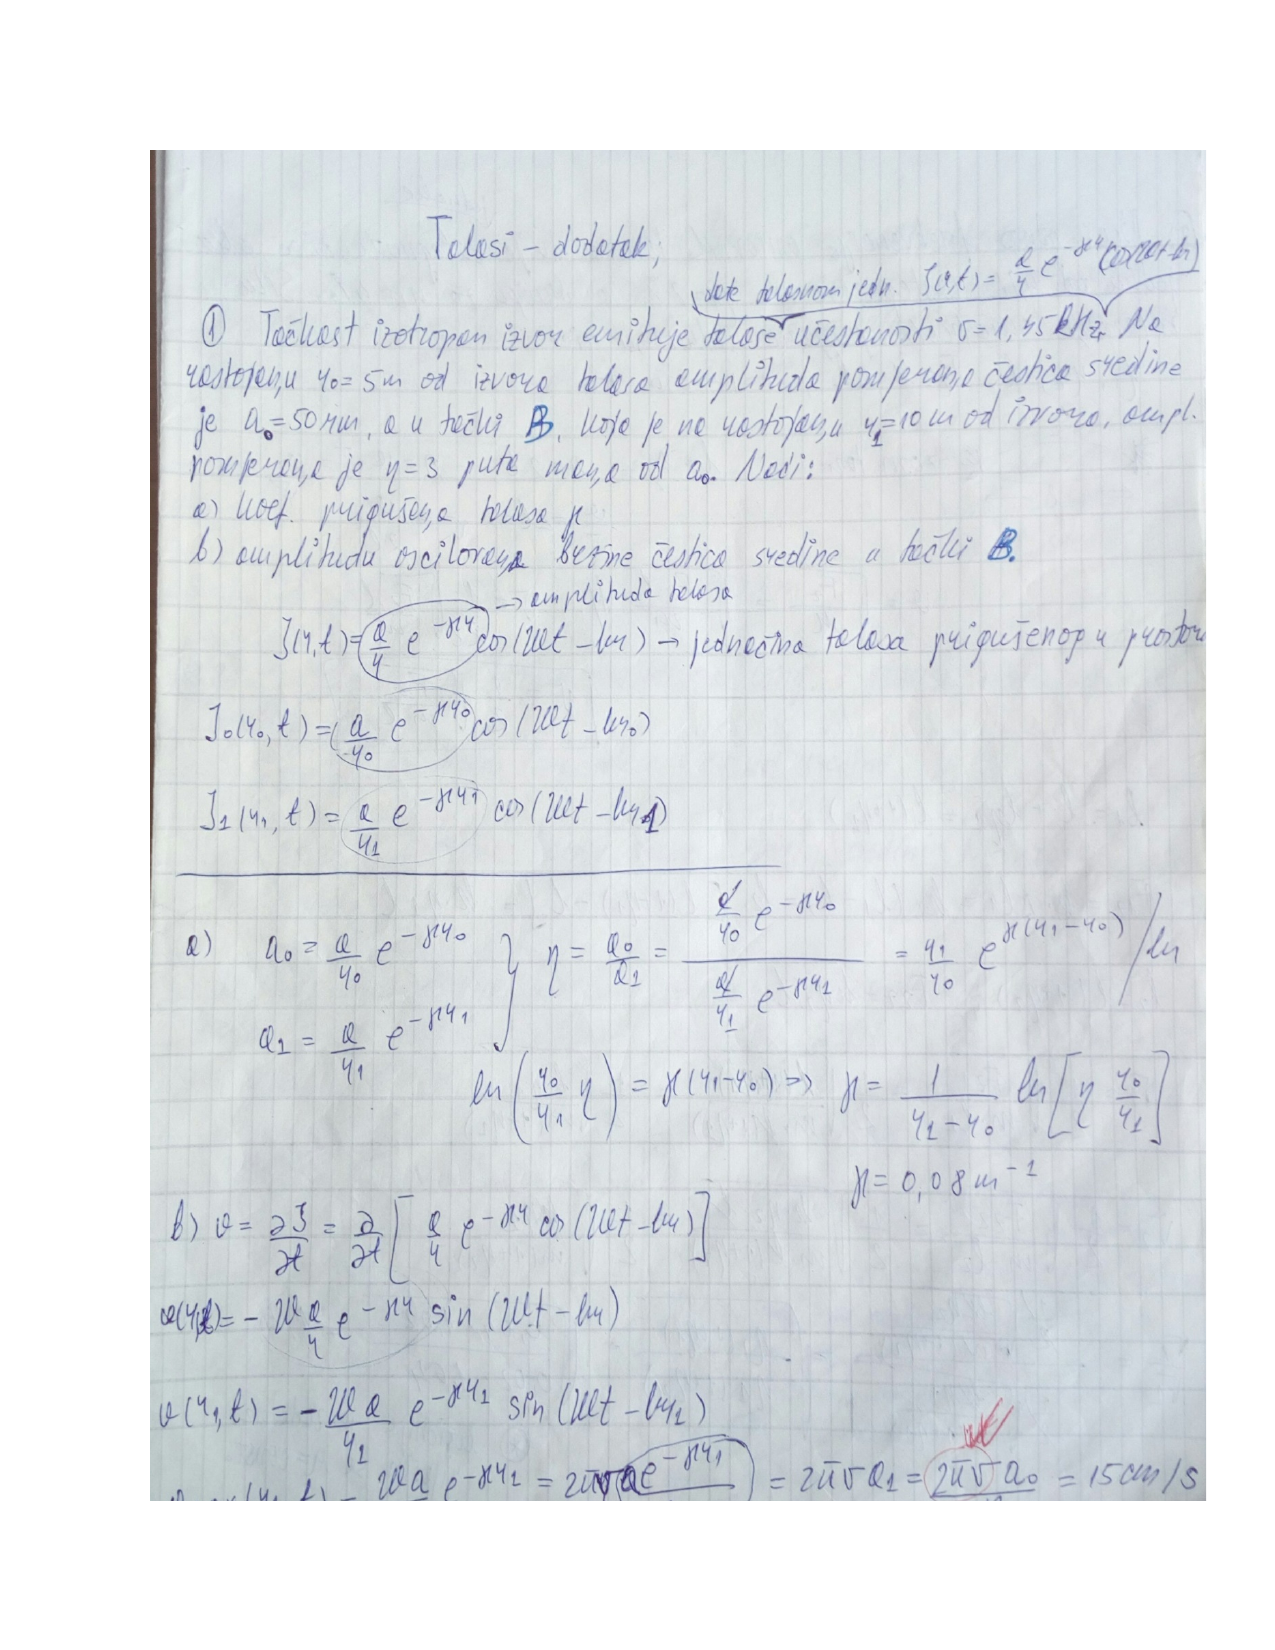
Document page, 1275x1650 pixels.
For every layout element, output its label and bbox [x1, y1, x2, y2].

picture [150, 150, 1207, 1501]
